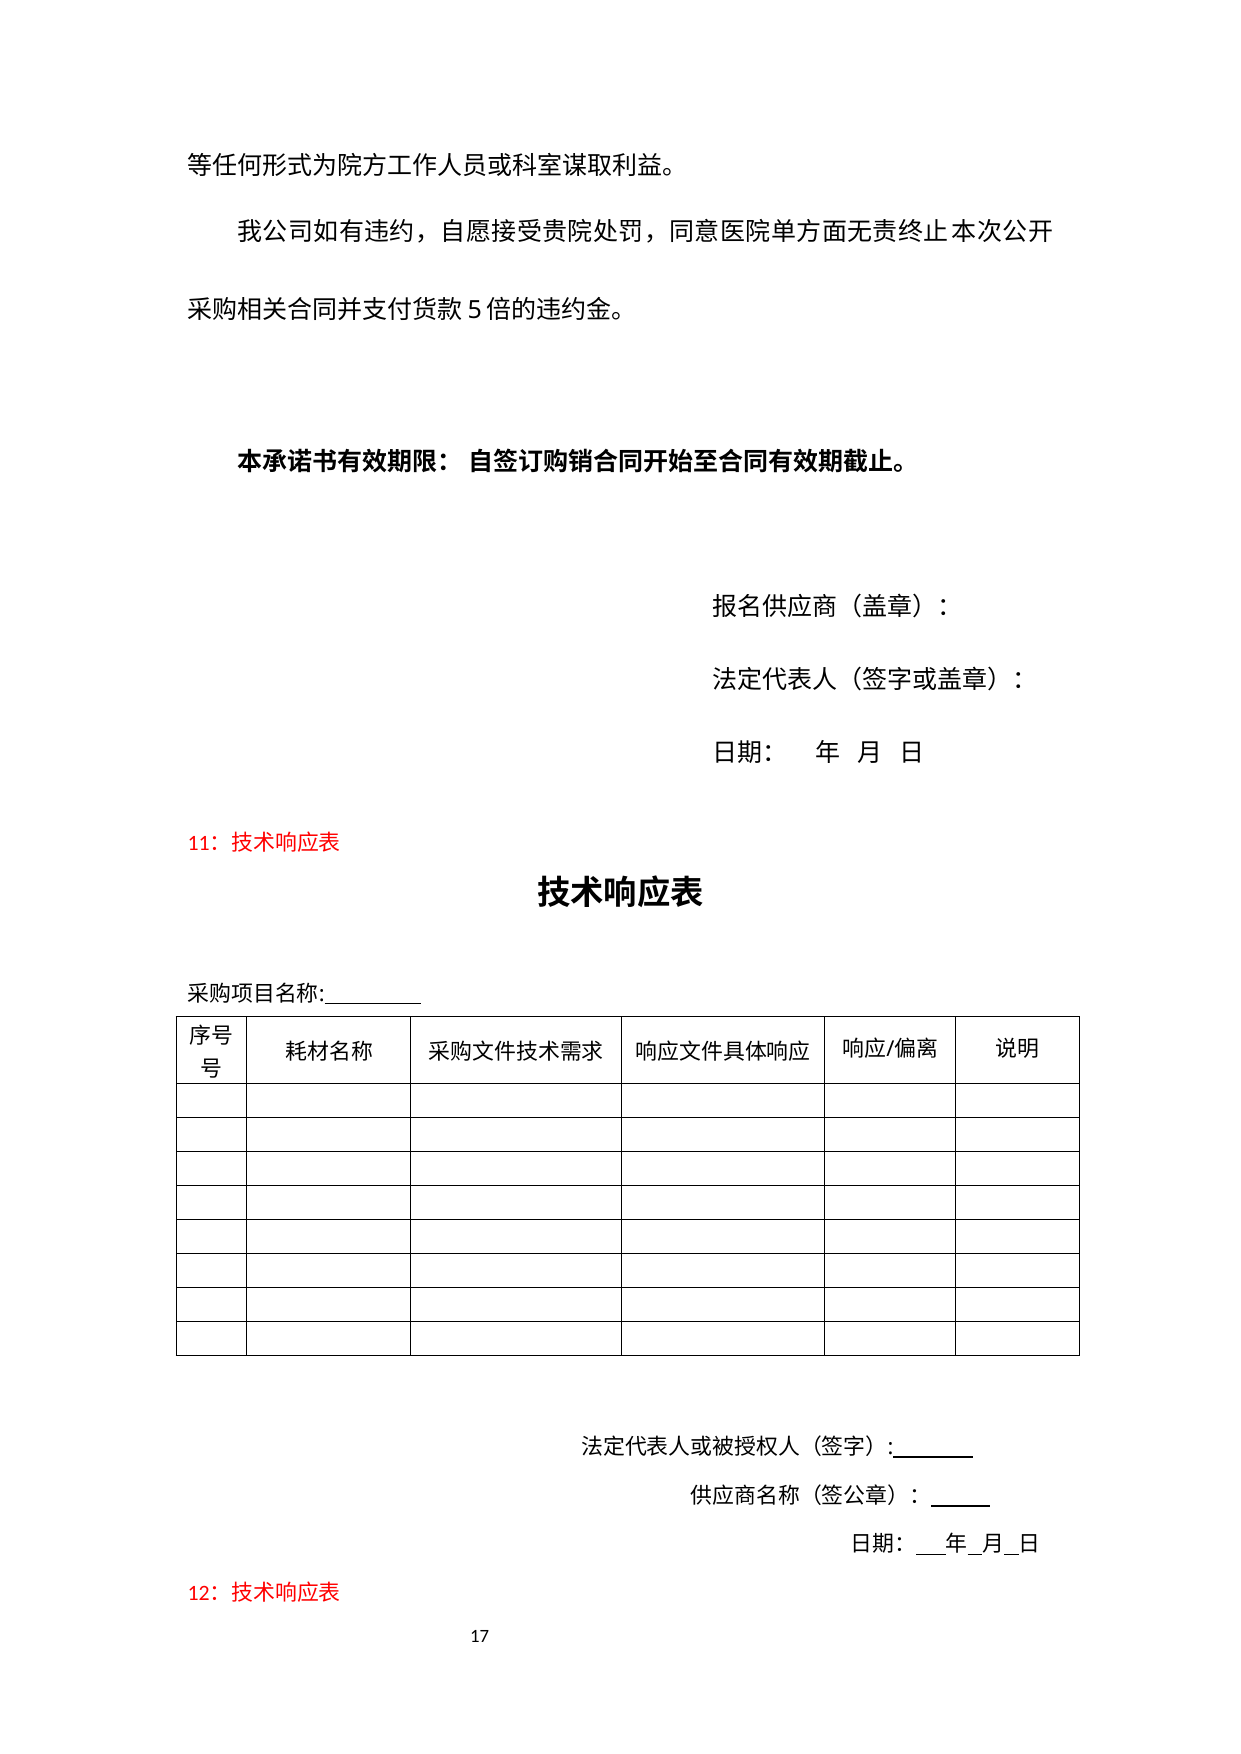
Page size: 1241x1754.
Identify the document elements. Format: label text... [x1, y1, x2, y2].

table_cell [622, 1322, 824, 1354]
table_cell [956, 1186, 1079, 1219]
table_cell [411, 1152, 621, 1185]
table_cell [247, 1152, 410, 1185]
text 本承诺书有效期限： 自签订购销合同开始至合同有效期截止。 [187, 426, 1053, 492]
table_cell [825, 1084, 955, 1117]
text 日期： 年 月 日 [187, 1526, 1041, 1558]
table_header 序号号 [177, 1017, 246, 1083]
table_cell [956, 1288, 1079, 1321]
table_cell [177, 1186, 246, 1219]
table_cell [247, 1322, 410, 1354]
table_cell [411, 1186, 621, 1219]
table_cell [177, 1288, 246, 1321]
text 法定代表人或被授权人（签字）: [187, 1429, 1053, 1462]
table_cell [622, 1084, 824, 1117]
table_cell [247, 1118, 410, 1151]
text 11：技术响应表 [187, 824, 1053, 857]
table_cell [247, 1084, 410, 1117]
table_cell [247, 1254, 410, 1287]
table_cell [622, 1220, 824, 1253]
table_cell [177, 1254, 246, 1287]
table_cell [825, 1254, 955, 1287]
text 技术响应表 [187, 857, 1053, 923]
table_cell [622, 1186, 824, 1219]
text 供应商名称（签公章）： [187, 1478, 1053, 1511]
table_header 说明 [956, 1017, 1079, 1083]
table_cell [177, 1220, 246, 1253]
table_cell [622, 1288, 824, 1321]
text 12：技术响应表 [187, 1574, 1053, 1607]
table_cell [411, 1322, 621, 1354]
text 法定代表人（签字或盖章）： [187, 645, 1053, 711]
table_cell [825, 1186, 955, 1219]
table_cell [177, 1118, 246, 1151]
text 日期： 年 月 日 [187, 718, 1053, 784]
table_header 响应/偏离 [825, 1017, 955, 1083]
table_cell [247, 1288, 410, 1321]
table_cell [825, 1220, 955, 1253]
table_cell [177, 1152, 246, 1185]
table_cell [956, 1152, 1079, 1185]
table_header 采购文件技术需求 [411, 1017, 621, 1083]
table_cell [825, 1118, 955, 1151]
table_cell [411, 1254, 621, 1287]
table_cell [825, 1152, 955, 1185]
table_cell [177, 1084, 246, 1117]
table_cell [956, 1220, 1079, 1253]
table_cell [411, 1118, 621, 1151]
table_cell [177, 1322, 246, 1354]
table_cell [411, 1084, 621, 1117]
text 报名供应商（盖章）： [187, 572, 1053, 638]
table_cell [622, 1152, 824, 1185]
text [187, 130, 1053, 196]
table_cell [622, 1254, 824, 1287]
table_cell [411, 1220, 621, 1253]
text 我公司如有违约，自愿接受贵院处罚，同意医院单方面无责终止本次公开采购相关合同并支付货款5倍的违约金。 [187, 196, 1053, 341]
table_cell [956, 1322, 1079, 1354]
table_cell [411, 1288, 621, 1321]
table_cell [956, 1254, 1079, 1287]
table_cell [956, 1084, 1079, 1117]
table_cell [956, 1118, 1079, 1151]
table_header 耗材名称 [247, 1017, 410, 1083]
table_cell [825, 1288, 955, 1321]
table_cell [247, 1186, 410, 1219]
table_cell [247, 1220, 410, 1253]
text 采购项目名称: [187, 975, 1053, 1008]
table_header 响应文件具体响应 [622, 1017, 824, 1083]
table_cell [622, 1118, 824, 1151]
table_cell [825, 1322, 955, 1354]
